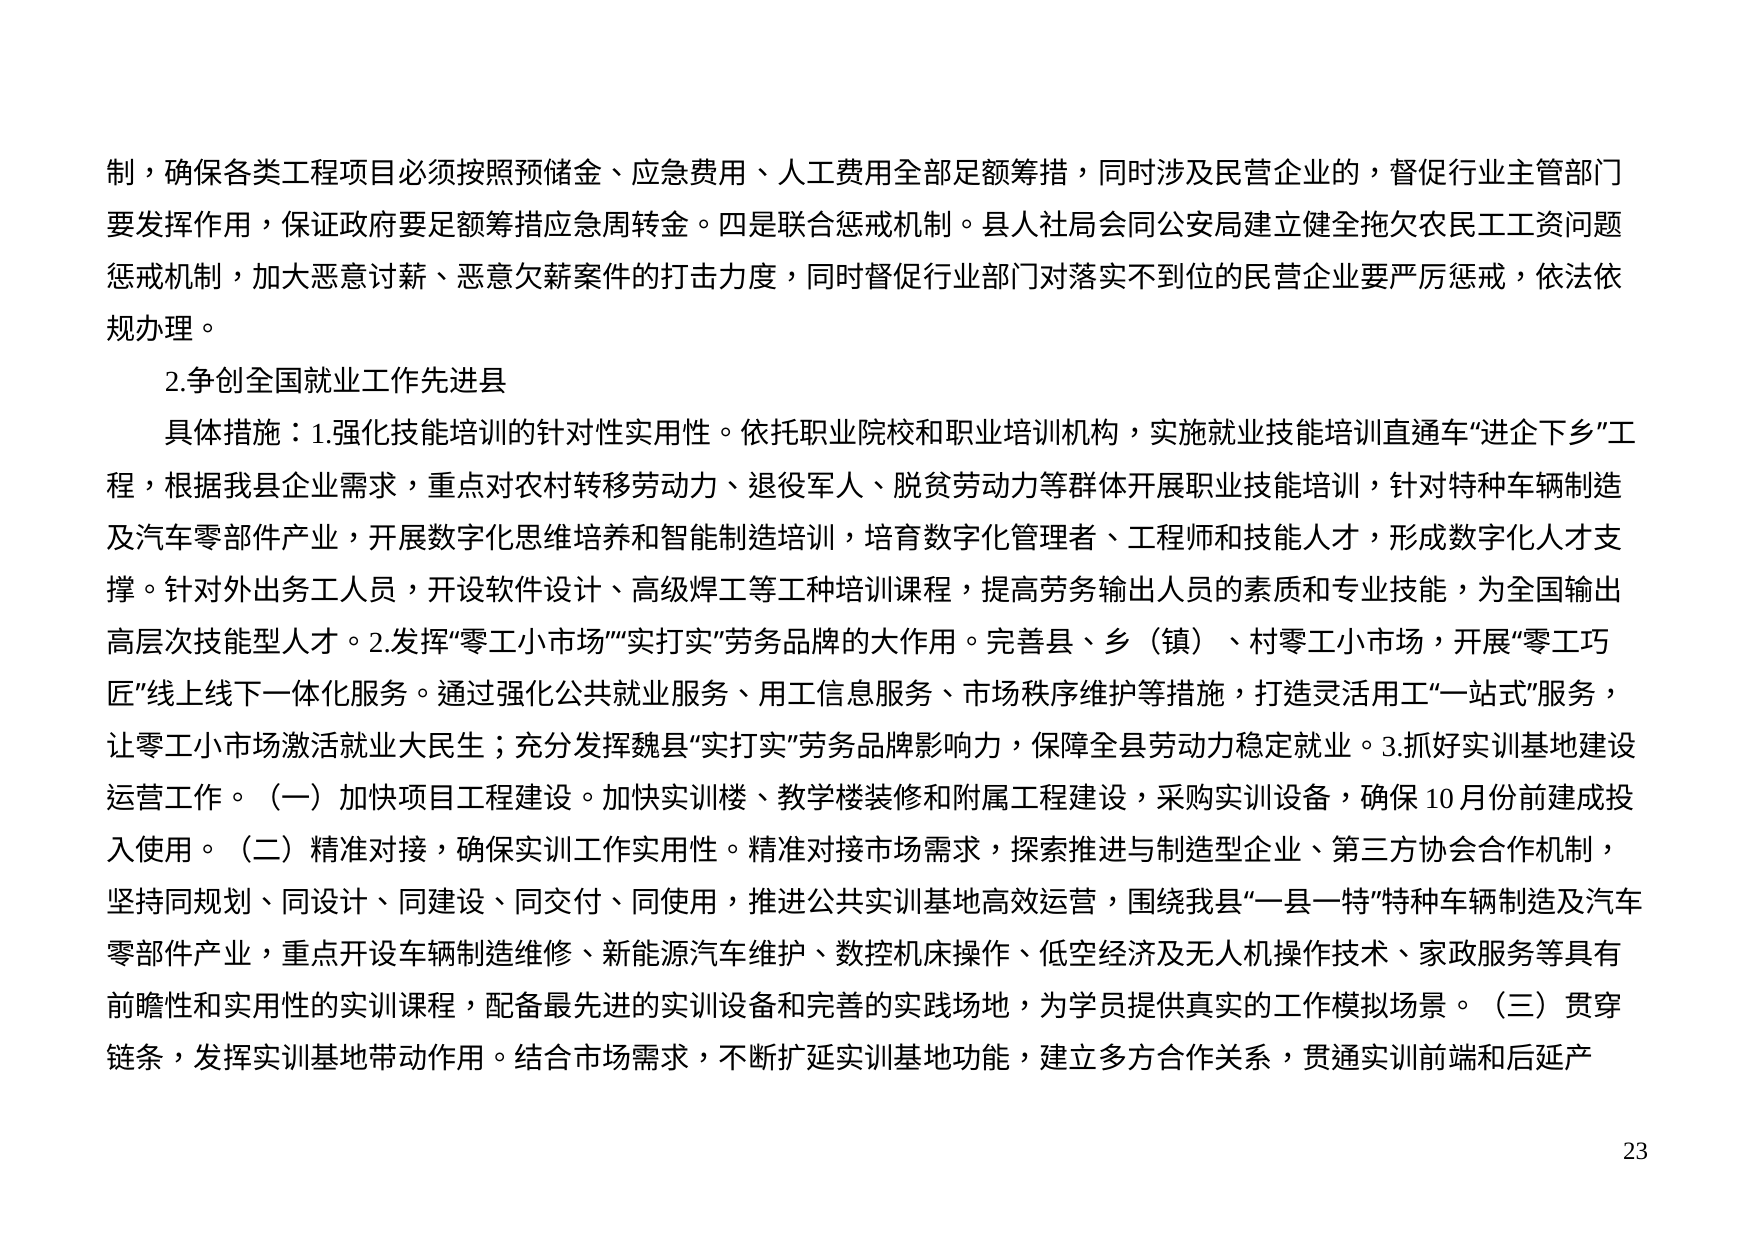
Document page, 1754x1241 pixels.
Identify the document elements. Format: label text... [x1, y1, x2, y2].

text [106, 402, 1648, 1079]
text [106, 142, 1648, 350]
text 2.争创全国就业工作先进县 [106, 350, 1648, 402]
